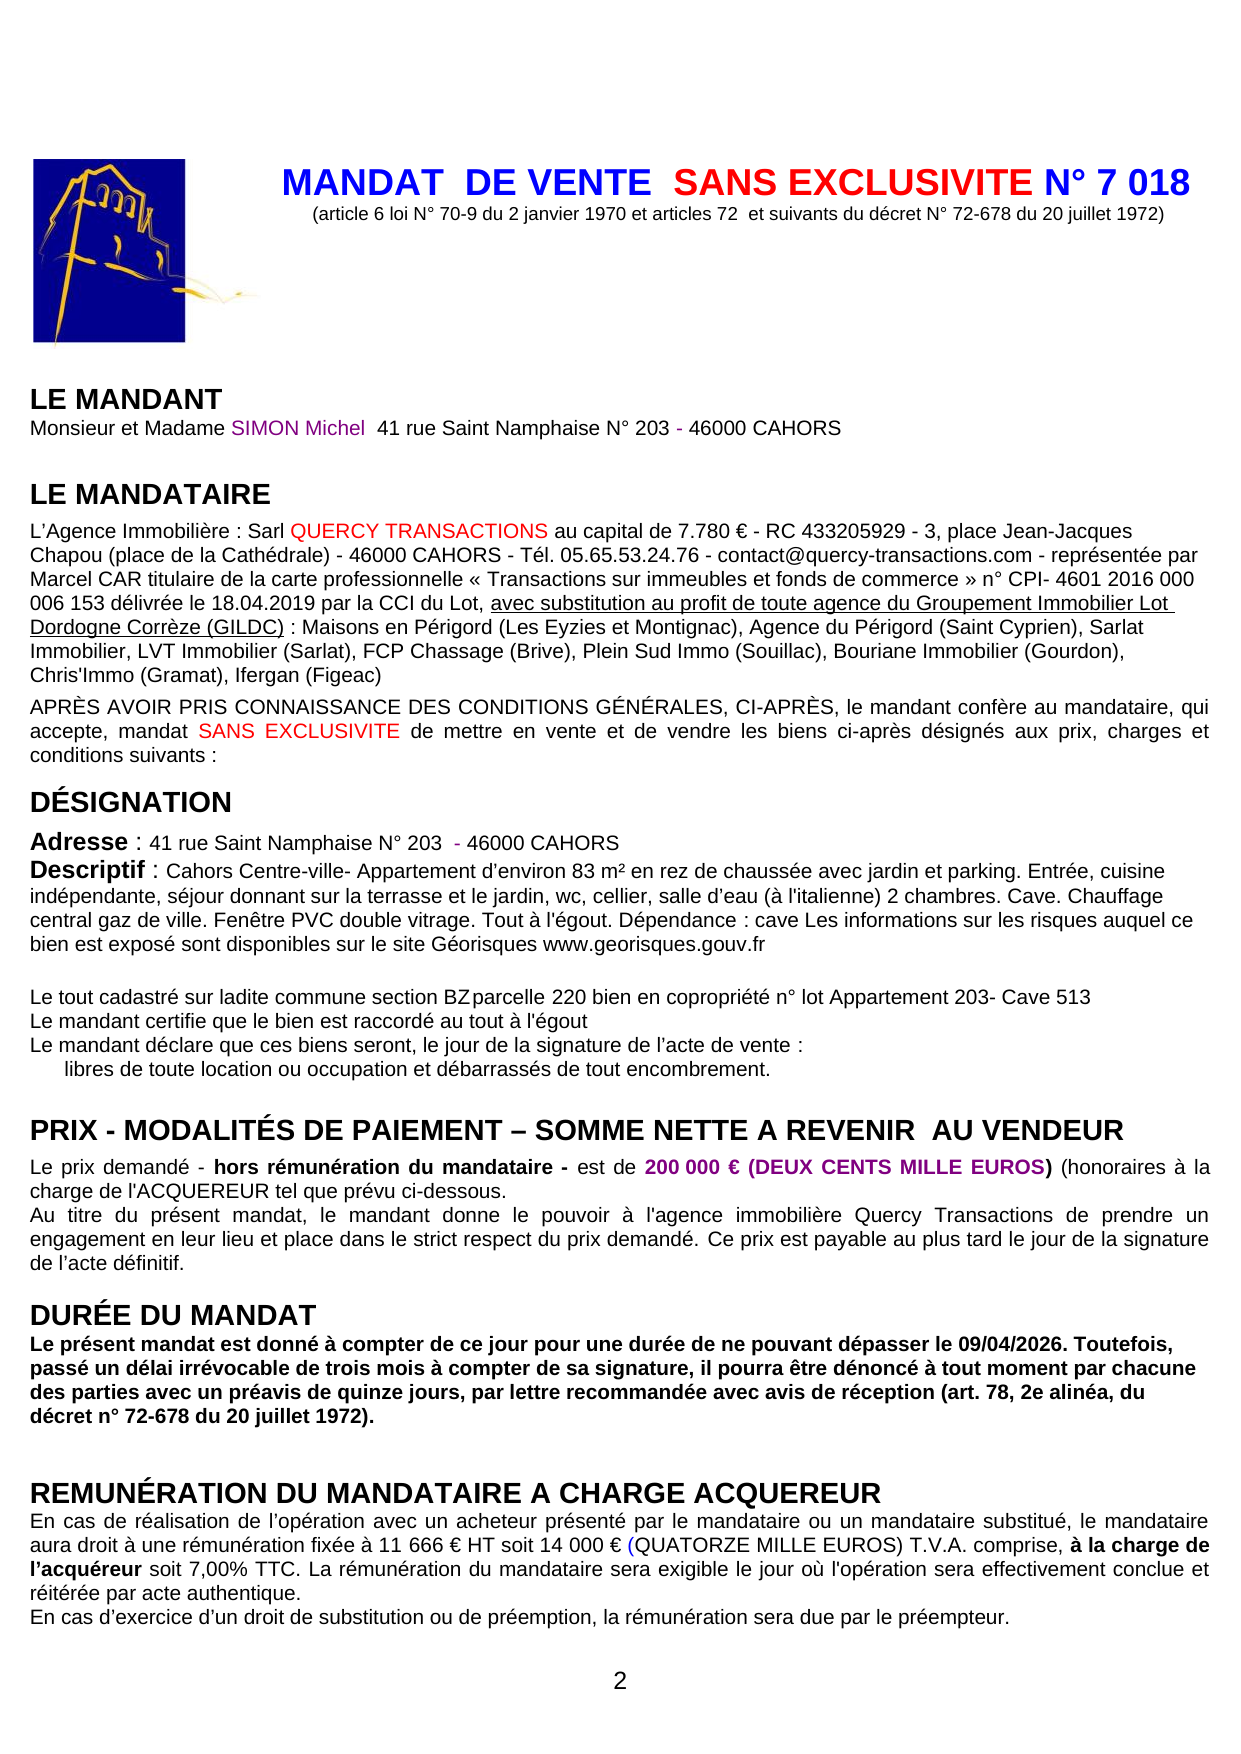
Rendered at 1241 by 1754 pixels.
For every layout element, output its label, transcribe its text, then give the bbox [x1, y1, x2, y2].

text LE MANDANT [29, 382, 1211, 416]
text APRÈS AVOIR PRIS CONNAISSANCE DES CONDITIONS GÉNÉRALES, CI-APRÈS, le mandant confère au mandataire, qui accepte, mandat SANS EXCLUSIVITE de mettre en vente et de vendre les biens ci-après désignés aux prix, charges et conditions suivants : [29, 695, 1211, 767]
text Le prix demandé - hors rémunération du mandataire - est de 200 000 € (DEUX CENTS MILLE EUROS) (honoraires à la charge de l'ACQUEREUR tel que prévu ci-dessous. [29, 1154, 1211, 1202]
picture [33, 159, 261, 349]
table_header MANDAT DE VENTE SANS EXCLUSIVITE N° 7 018 (article 6 loi N° 70-9 du 2 janvier 1970 et articles 72 et suivants du décret N° 72-678 du 20 juillet 1972) [261, 160, 1211, 349]
subtitle DÉSIGNATION [29, 784, 1211, 818]
text Le mandant déclare que ces biens seront, le jour de la signature de l’acte de vente : [29, 1032, 1211, 1056]
text Le mandant certifie que le bien est raccordé au tout à l'égout [29, 1008, 1211, 1032]
text Descriptif : Cahors Centre-ville- Appartement d’environ 83 m² en rez de chaussée avec jardin et parking. Entrée, cuisine indépendante, séjour donnant sur la terrasse et le jardin, wc, cellier, salle d’eau (à l'italienne) 2 chambres. Cave. Chauffage central gaz de ville. Fenêtre PVC double vitrage. Tout à l'égout. Dépendance : cave Les informations sur les risques auquel ce bien est exposé sont disponibles sur le site Géorisques www.georisques.gouv.fr [29, 855, 1211, 956]
text Le tout cadastré sur ladite commune section BZ parcelle 220 bien en copropriété n° lot Appartement 203- Cave 513 [29, 984, 1211, 1008]
text En cas de réalisation de l’opération avec un acheteur présenté par le mandataire ou un mandataire substitué, le mandataire aura droit à une rémunération fixée à 11 666 € HT soit 14 000 € (QUATORZE MILLE EUROS) T.V.A. comprise, à la charge de l’acquéreur soit 7,00% TTC. La rémunération du mandataire sera exigible le jour où l'opération sera effectivement conclue et réitérée par acte authentique. [29, 1509, 1211, 1605]
text LE MANDATAIRE [29, 477, 1211, 510]
text L’Agence Immobilière : Sarl QUERCY TRANSACTIONS au capital de 7.780 € - RC 433205929 - 3, place Jean-Jacques Chapou (place de la Cathédrale) - 46000 CAHORS - Tél. 05.65.53.24.76 - contact@quercy-transactions.com - représentée par Marcel CAR titulaire de la carte professionnelle « Transactions sur immeubles et fonds de commerce » n° CPI- 4601 2016 000 006 153 délivrée le 18.04.2019 par la CCI du Lot, avec substitution au profit de toute agence du Groupement Immobilier Lot Dordogne Corrèze (GILDC) : Maisons en Périgord (Les Eyzies et Montignac), Agence du Périgord (Saint Cyprien), Sarlat Immobilier, LVT Immobilier (Sarlat), FCP Chassage (Brive), Plein Sud Immo (Souillac), Bouriane Immobilier (Gourdon), Chris'Immo (Gramat), Ifergan (Figeac) [29, 519, 1211, 686]
text DURÉE DU MANDAT [29, 1298, 1211, 1332]
text libres de toute location ou occupation et débarrassés de tout encombrement. [29, 1056, 1211, 1080]
text REMUNÉRATION DU MANDATAIRE A CHARGE ACQUEREUR [29, 1476, 1211, 1509]
text En cas d’exercice d’un droit de substitution ou de préemption, la rémunération sera due par le préempteur. [29, 1605, 1211, 1629]
text Au titre du présent mandat, le mandant donne le pouvoir à l'agence immobilière Quercy Transactions de prendre un engagement en leur lieu et place dans le strict respect du prix demandé. Ce prix est payable au plus tard le jour de la signature de l’acte définitif. [29, 1202, 1211, 1274]
text Le présent mandat est donné à compter de ce jour pour une durée de ne pouvant dépasser le 09/04/2026. Toutefois, passé un délai irrévocable de trois mois à compter de sa signature, il pourra être dénoncé à tout moment par chacune des parties avec un préavis de quinze jours, par lettre recommandée avec avis de réception (art. 78, 2e alinéa, du décret n° 72-678 du 20 juillet 1972). [29, 1332, 1211, 1428]
text Adresse : 41 rue Saint Namphaise N° 203 - 46000 CAHORS [29, 826, 1211, 855]
text Monsieur et Madame SIMON Michel 41 rue Saint Namphaise N° 203 - 46000 CAHORS [29, 416, 1211, 440]
subtitle PRIX - MODALITÉS DE PAIEMENT – SOMME NETTE A REVENIR AU VENDEUR [29, 1113, 1211, 1146]
